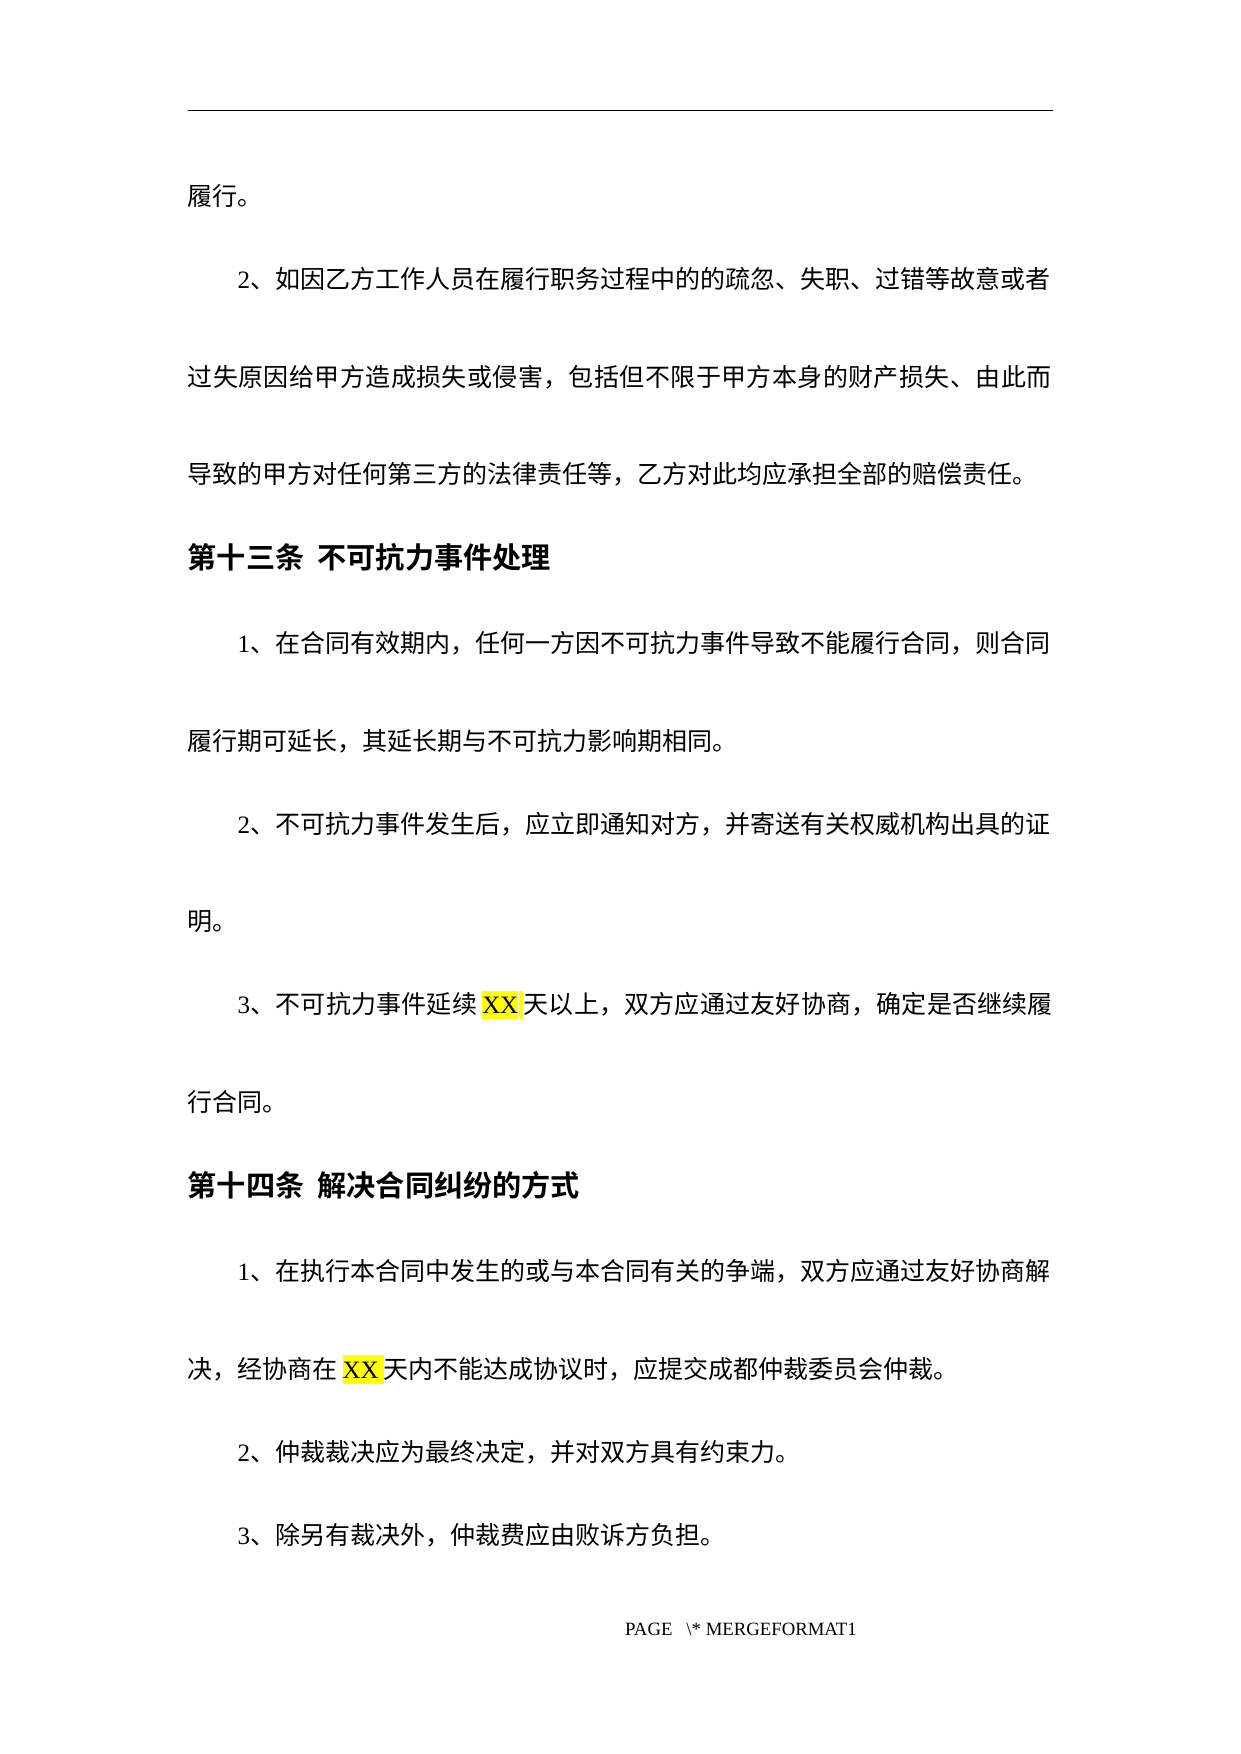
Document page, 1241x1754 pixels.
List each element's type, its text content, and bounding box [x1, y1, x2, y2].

text 3、除另有裁决外，仲裁费应由败诉方负担。 [187, 1501, 1053, 1566]
text 2、仲裁裁决应为最终决定，并对双方具有约束力。 [187, 1418, 1053, 1483]
text 1、在执行本合同中发生的或与本合同有关的争端，双方应通过友好协商解决，经协商在XX天内不能达成协议时，应提交成都仲裁委员会仲裁。 [187, 1237, 1053, 1400]
text 第十四条 解决合同纠纷的方式 [187, 1151, 1053, 1216]
text 1、在合同有效期内，任何一方因不可抗力事件导致不能履行合同，则合同履行期可延长，其延长期与不可抗力影响期相同。 [187, 609, 1053, 772]
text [187, 162, 1053, 227]
text 3、不可抗力事件延续XX天以上，双方应通过友好协商，确定是否继续履行合同。 [187, 971, 1053, 1133]
text 第十三条 不可抗力事件处理 [187, 523, 1053, 588]
text 2、不可抗力事件发生后，应立即通知对方，并寄送有关权威机构出具的证明。 [187, 790, 1053, 952]
text 2、如因乙方工作人员在履行职务过程中的的疏忽、失职、过错等故意或者过失原因给甲方造成损失或侵害，包括但不限于甲方本身的财产损失、由此而导致的甲方对任何第三方的法律责任等，乙方对此均应承担全部的赔偿责任。 [187, 245, 1053, 505]
